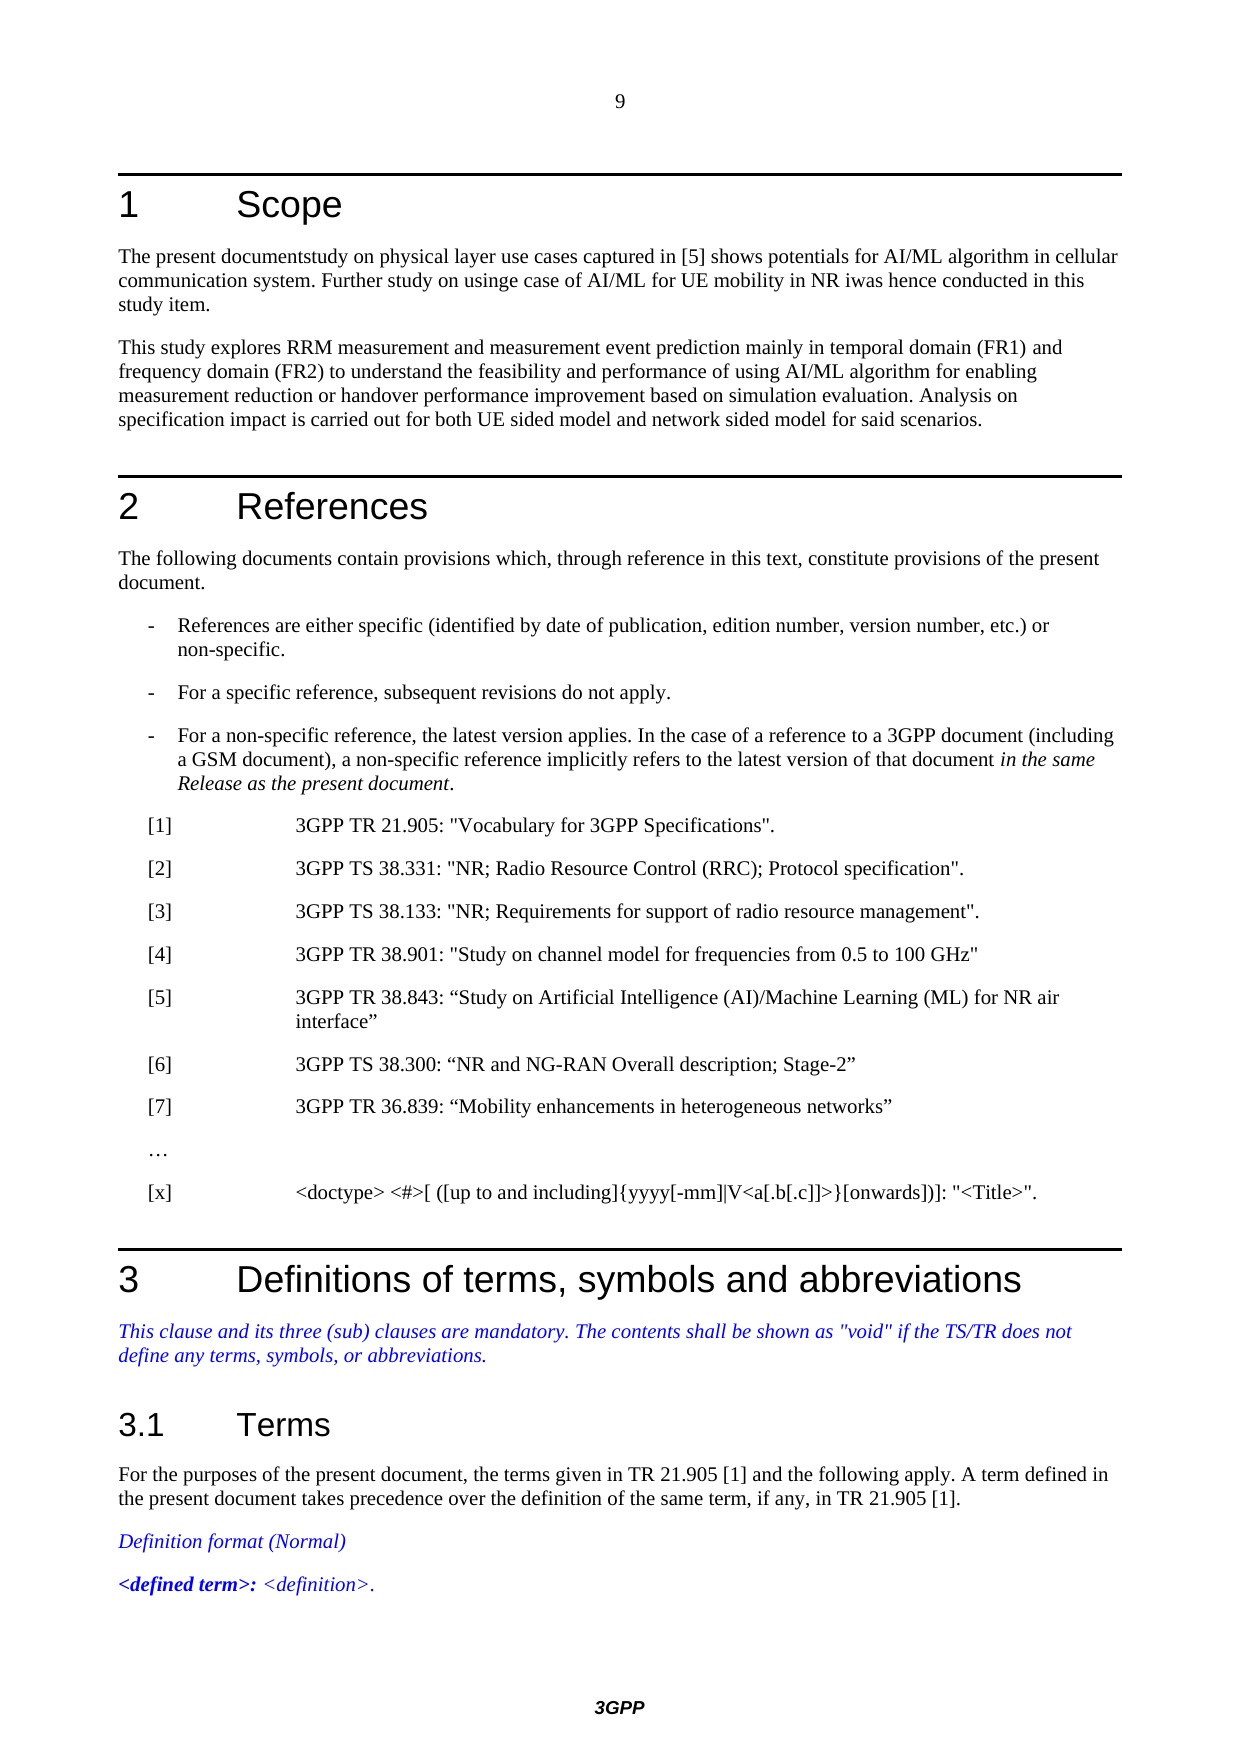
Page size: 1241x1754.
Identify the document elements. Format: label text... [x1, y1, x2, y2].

text [7] 3GPP TR 36.839: “Mobility enhancements in heterogeneous networks” [148, 1094, 1122, 1118]
subtitle 2 References [118, 478, 1122, 527]
text The [118, 244, 1122, 316]
text - References are either specific (identified by date of publication, edition number, version number, etc.) or non-specific. [148, 613, 1122, 661]
text [6] 3GPP TS 38.300: “NR and NG-RAN Overall description; Stage-2” [148, 1052, 1122, 1076]
subtitle 3 Definitions of terms, symbols and abbreviations [118, 1251, 1122, 1300]
text [4] 3GPP TR 38.901: "Study on channel model for frequencies from 0.5 to 100 GHz" [148, 942, 1122, 966]
text The following documents contain provisions which, through reference in this text, constitute provisions of the present document. [118, 546, 1122, 594]
text [3] 3GPP TS 38.133: "NR; Requirements for support of radio resource management". [148, 899, 1122, 923]
text [1] 3GPP TR 21.905: "Vocabulary for 3GPP Specifications". [148, 813, 1122, 837]
subtitle 3.1 Terms [118, 1405, 1122, 1443]
subtitle 1 Scope [118, 176, 1122, 225]
text - For a specific reference, subsequent revisions do not apply. [148, 680, 1122, 704]
text [5] 3GPP TR 38.843: “Study on Artificial Intelligence (AI)/Machine Learning (ML) for NR air interface” [148, 985, 1122, 1033]
text - For a non-specific reference, the latest version applies. In the case of a reference to a 3GPP document (including a GSM document), a non-specific reference implicitly refers to the latest version of that document in the same Release as the present document. [148, 722, 1122, 795]
text For the purposes of the present document, the terms given in TR 21.905 [1] and the following apply. A term defined in the present document takes precedence over the definition of the same term, if any, in TR 21.905 [1]. [118, 1462, 1122, 1510]
text [2] 3GPP TS 38.331: "NR; Radio Resource Control (RRC); Protocol specification". [148, 856, 1122, 880]
